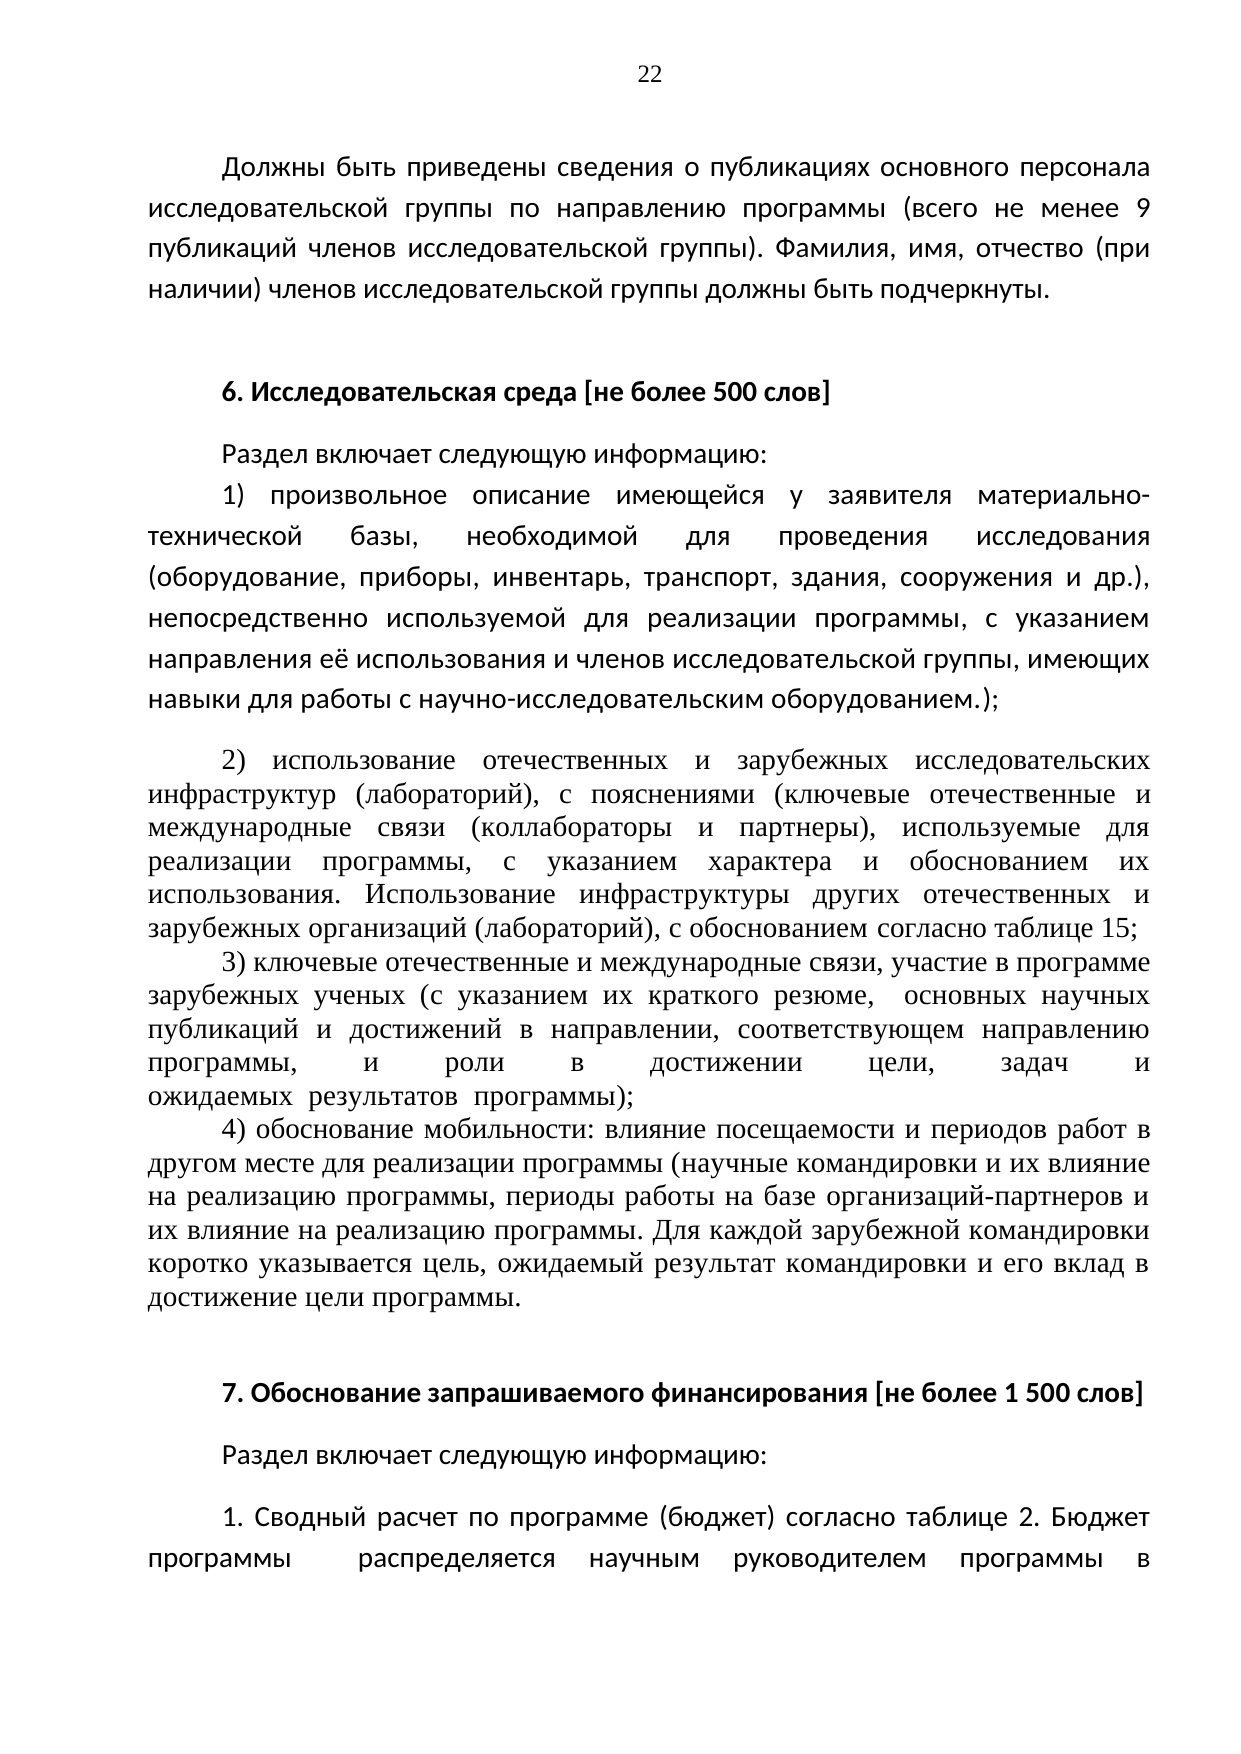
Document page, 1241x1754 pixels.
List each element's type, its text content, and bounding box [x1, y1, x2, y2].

text 6. Исследовательская среда [не более 500 слов] [148, 373, 1152, 409]
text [148, 1498, 1152, 1574]
text Раздел включает следующую информацию: [148, 435, 1152, 471]
text 2) использование отечественных и зарубежных исследовательских инфраструктур (лабораторий), с пояснениями (ключевые отечественные и международные связи (коллабораторы и партнеры), используемые для реализации программы, с указанием характера и обоснованием их использования. Использование инфраструктуры других отечественных и зарубежных организаций (лабораторий), с обоснованием согласно таблице 15; [148, 742, 1152, 944]
text Должны быть приведены сведения о публикациях основного персонала исследовательской группы по направлению программы (всего не менее 9 публикаций членов исследовательской группы). Фамилия, имя, отчество (при наличии) членов исследовательской группы должны быть подчеркнуты. [148, 148, 1152, 306]
text 7. Обоснование запрашиваемого финансирования [не более 1 500 слов] [148, 1374, 1152, 1410]
text 1) произвольное описание имеющейся у заявителя материально-технической базы, необходимой для проведения исследования (оборудование, приборы, инвентарь, транспорт, здания, сооружения и др.), непосредственно используемой для реализации программы, с указанием направления её использования и членов исследовательской группы, имеющих навыки для работы с научно-исследовательским оборудованием.); [148, 476, 1152, 716]
text 3) ключевые отечественные и международные связи, участие в программе зарубежных ученых (с указанием их краткого резюме, основных научных публикаций и достижений в направлении, соответствующем направлению программы, и роли в достижении цели, задач и ожидаемых_результатов_программы); 4) обоснование мобильности: влияние посещаемости и периодов работ в другом месте для реализации программы (научные командировки и их влияние на реализацию программы, периоды работы на базе организаций-партнеров и их влияние на реализацию программы. Для каждой зарубежной командировки коротко указывается цель, ожидаемый результат командировки и его вклад в достижение цели программы. [148, 944, 1152, 1313]
text Раздел включает следующую информацию: [148, 1436, 1152, 1472]
